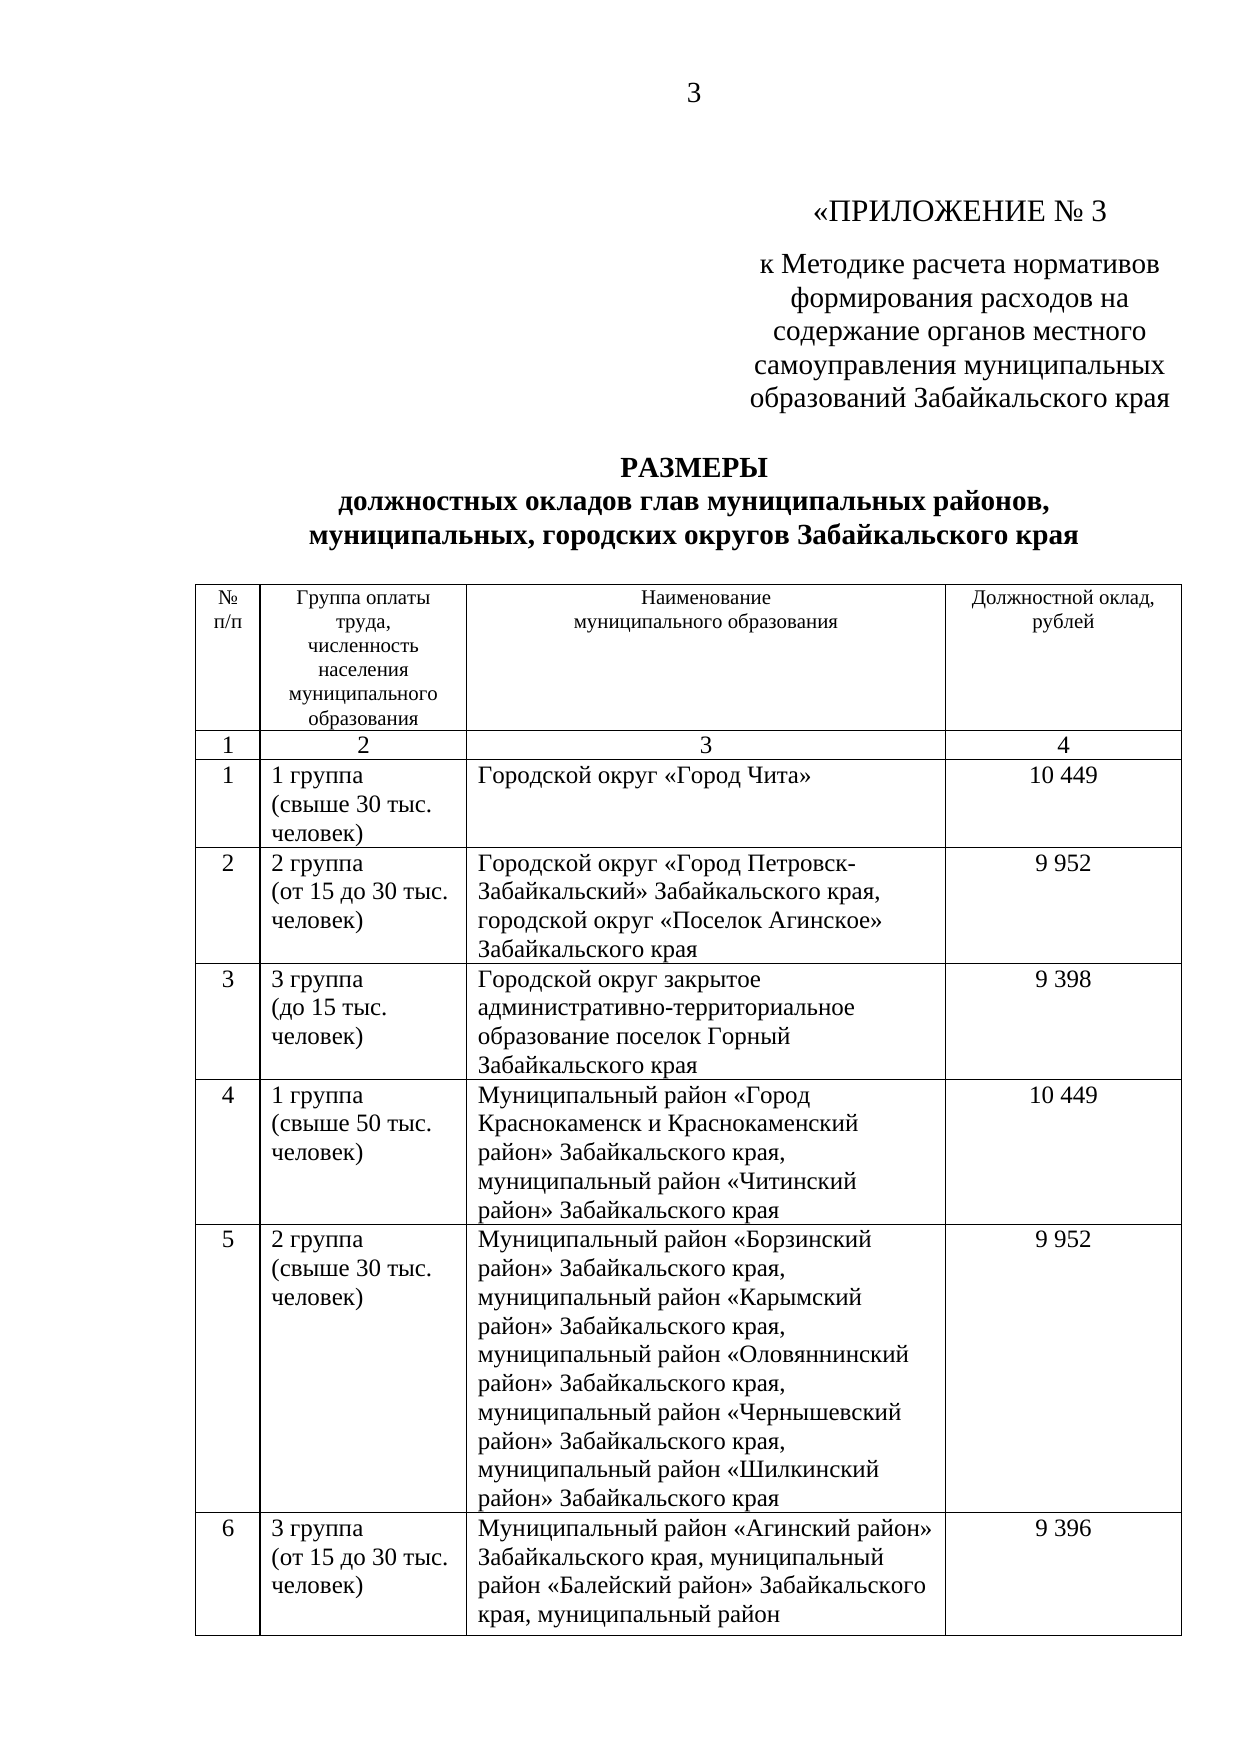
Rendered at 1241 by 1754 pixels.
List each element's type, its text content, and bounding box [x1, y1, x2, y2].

text РАЗМЕРЫ [207, 450, 1181, 483]
table_cell 9 952 [946, 848, 1181, 963]
table_cell 3 группа (от 15 до 30 тыс. человек) [261, 1513, 466, 1635]
table_cell 1 группа (свыше 30 тыс. человек) [261, 760, 466, 847]
text муниципальных, городских округов Забайкальского края [207, 517, 1181, 551]
table_cell 1 [196, 731, 259, 759]
table_cell Городской округ закрытое административно-территориальное образование поселок Горный Забайкальского края [467, 964, 945, 1079]
table_cell 2 [261, 731, 466, 759]
table_cell 4 [196, 1080, 259, 1223]
table_cell 2 группа (свыше 30 тыс. человек) [261, 1225, 466, 1512]
table_cell 1 [196, 760, 259, 847]
table_cell 1 группа (свыше 50 тыс. человек) [261, 1080, 466, 1223]
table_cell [467, 1513, 945, 1635]
table_cell 3 группа (до 15 тыс. человек) [261, 964, 466, 1079]
table_header Группа оплаты труда, численность населения муниципального образования [261, 585, 466, 729]
table_header Наименование муниципального образования [467, 585, 945, 729]
table_cell Городской округ «Город Чита» [467, 760, 945, 847]
table_cell Муниципальный район «Город Краснокаменск и Краснокаменский район» Забайкальского края, муниципальный район «Читинский район» Забайкальского края [467, 1080, 945, 1223]
table_cell 9 398 [946, 964, 1181, 1079]
table_cell 10 449 [946, 1080, 1181, 1223]
table_header № п/п [196, 585, 259, 729]
table_cell 2 [196, 848, 259, 963]
table_cell 2 группа (от 15 до 30 тыс. человек) [261, 848, 466, 963]
text к Методике расчета нормативов формирования расходов на содержание органов местного самоуправления муниципальных образований Забайкальского края [738, 246, 1181, 414]
table_cell 5 [196, 1225, 259, 1512]
text должностных окладов глав муниципальных районов, [207, 483, 1181, 517]
table_cell 3 [196, 964, 259, 1079]
table_cell 3 [467, 731, 945, 759]
table_cell 4 [946, 731, 1181, 759]
subtitle «ПРИЛОЖЕНИЕ № 3 [738, 192, 1181, 228]
table_header Должностной оклад, рублей [946, 585, 1181, 729]
table_cell 10 449 [946, 760, 1181, 847]
table_cell Городской округ «Город Петровск-Забайкальский» Забайкальского края, городской округ «Поселок Агинское» Забайкальского края [467, 848, 945, 963]
table_cell Муниципальный район «Борзинский район» Забайкальского края, муниципальный район «Карымский район» Забайкальского края, муниципальный район «Оловяннинский район» Забайкальского края, муниципальный район «Чернышевский район» Забайкальского края, муниципальный район «Шилкинский район» Забайкальского края [467, 1225, 945, 1512]
table_cell 6 [196, 1513, 259, 1635]
table_cell 9 396 [946, 1513, 1181, 1635]
table_cell 9 952 [946, 1225, 1181, 1512]
